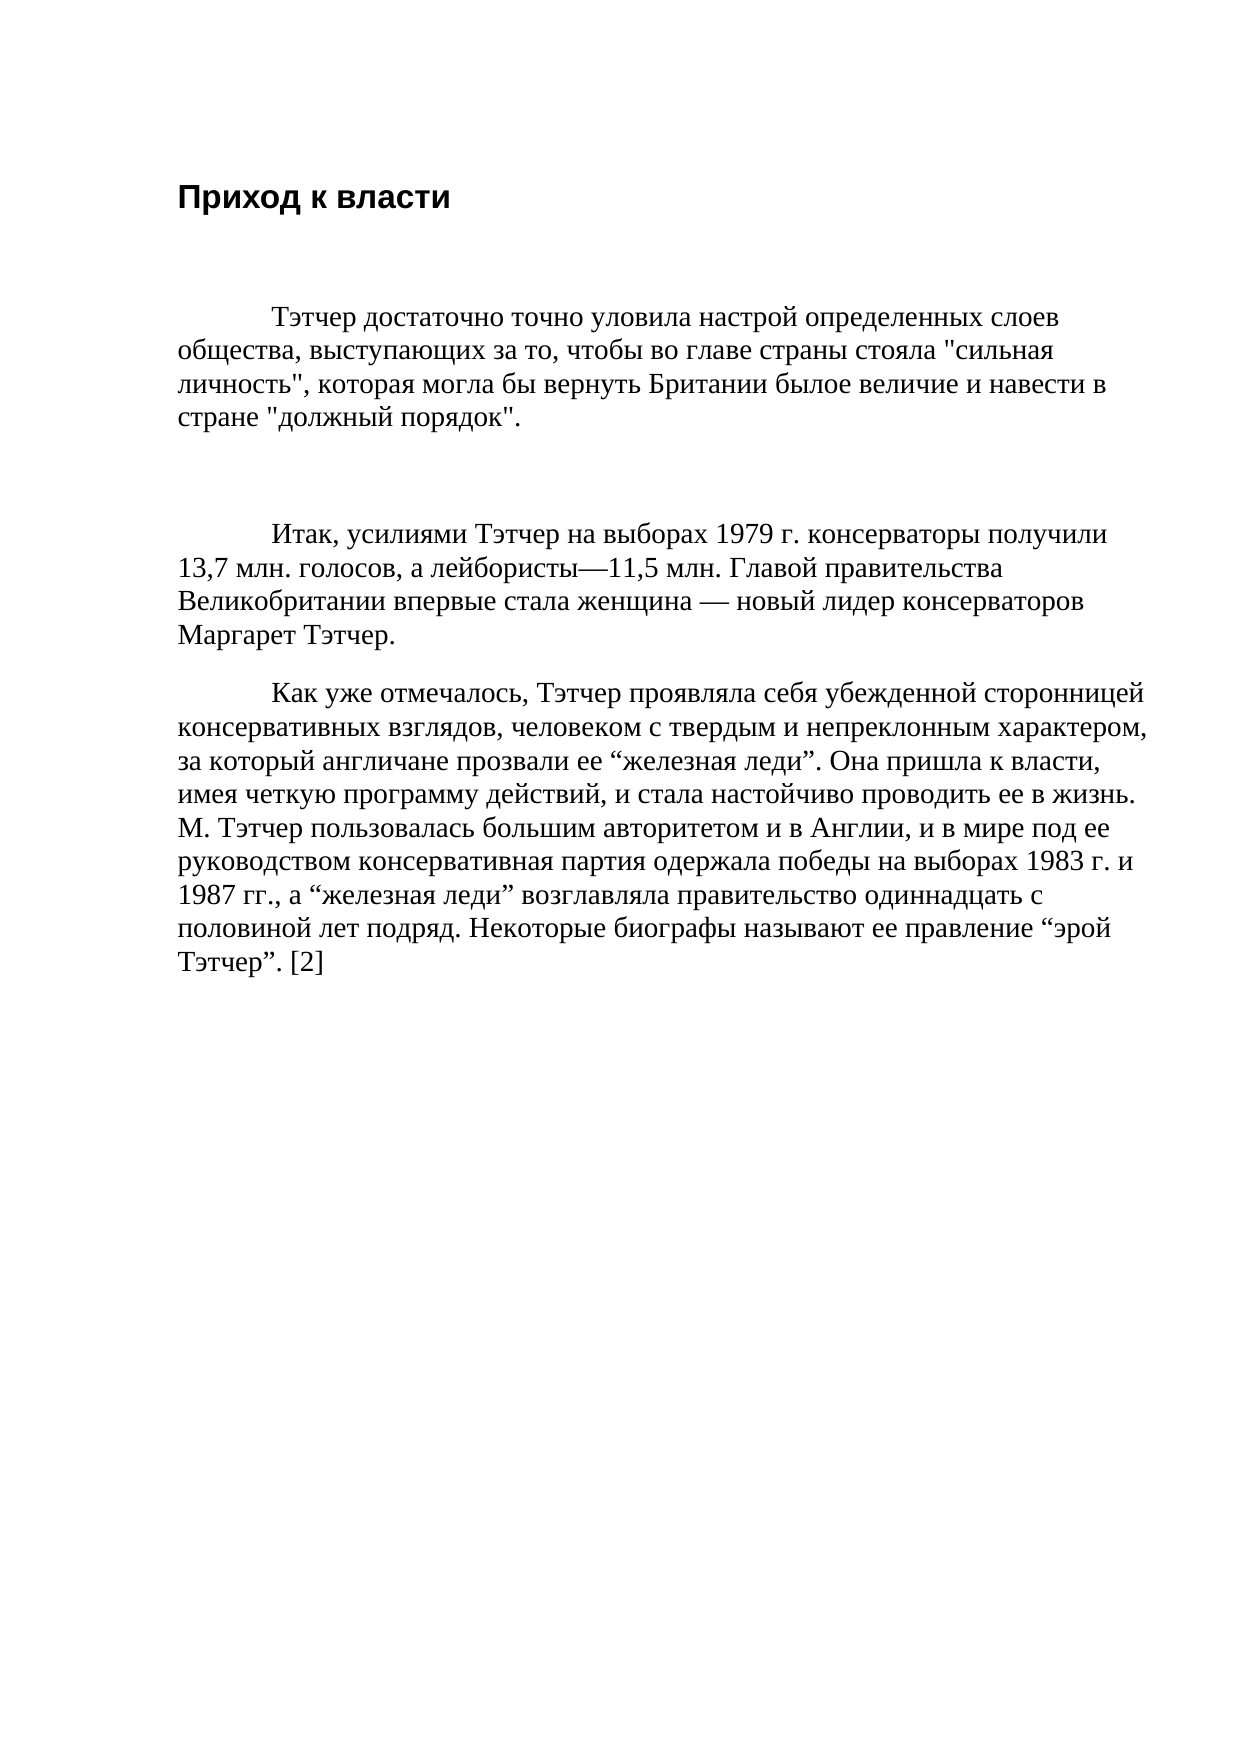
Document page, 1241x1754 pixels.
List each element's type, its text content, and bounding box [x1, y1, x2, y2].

text Как уже отмечалось, Тэтчер проявляла себя убежденной сторонницей консервативных взглядов, человеком с твердым и непреклонным характером, за который англичане прозвали ее “железная леди”. Она пришла к власти, имея четкую программу действий, и стала настойчиво проводить ее в жизнь. М. Тэтчер пользовалась большим авторитетом и в Англии, и в мире под ее руководством консервативная партия одержала победы на выборах . и 1987 гг., а “железная леди” возглавляла правительство одиннадцать с половиной лет подряд. Некоторые биографы называют ее правление “эрой Тэтчер”. [2] [177, 676, 1152, 977]
text Тэтчер достаточно точно уловила настрой определенных слоев общества, выступающих за то, чтобы во главе страны стояла "сильная личность", которая могла бы вернуть Британии былое величие и навести в стране "должный порядок". [177, 299, 1152, 433]
text Приход к власти [177, 143, 1152, 215]
text Итак, усилиями Тэтчер на выборах . консерваторы получили 13,7 млн. голосов, а лейбористы—11,5 млн. Главой правительства Великобритании впервые стала женщина — новый лидер консерваторов Маргарет Тэтчер. [177, 516, 1152, 651]
